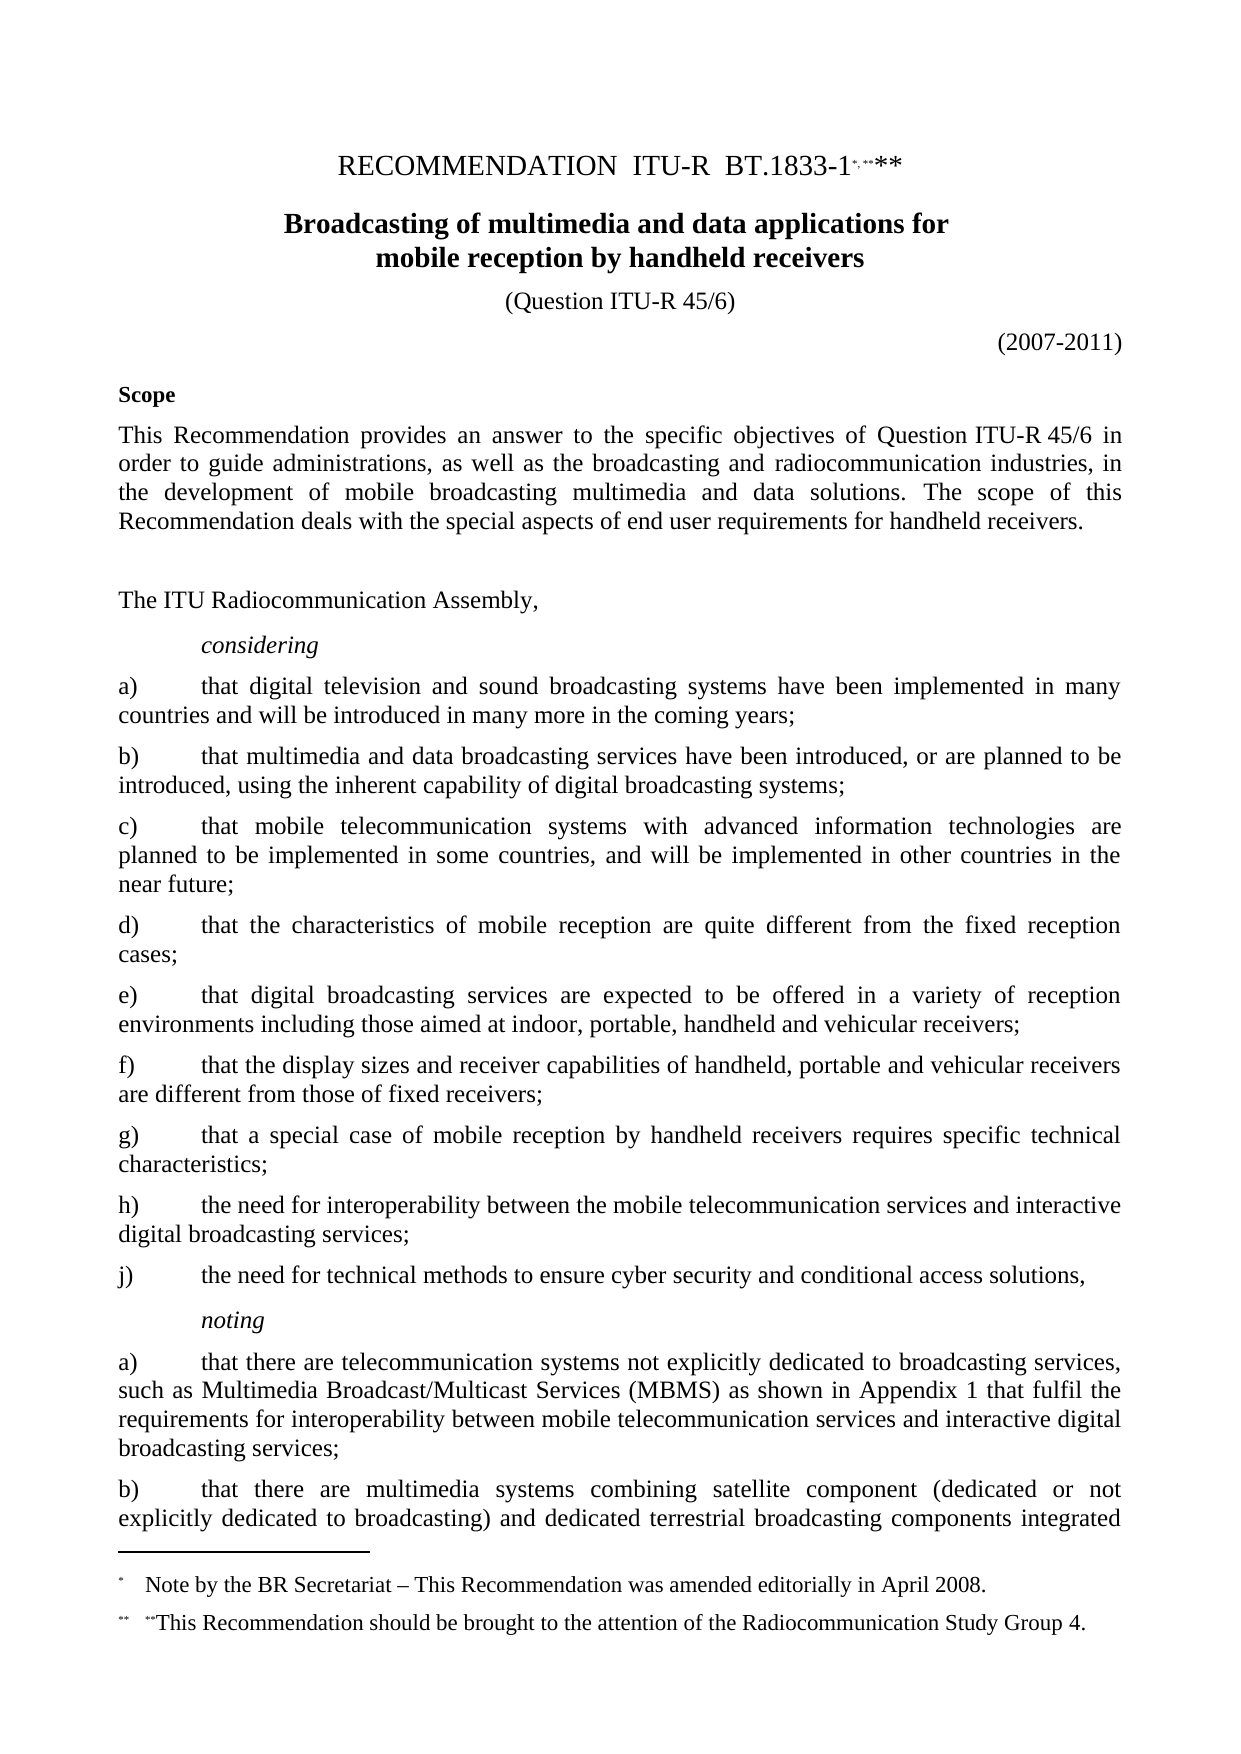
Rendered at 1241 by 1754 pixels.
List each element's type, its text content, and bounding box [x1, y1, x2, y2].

text considering [201, 630, 1122, 659]
text j) the need for technical methods to ensure cyber security and conditional access solutions, [118, 1260, 1122, 1289]
text b) that multimedia and data broadcasting services have been introduced, or are planned to be introduced, using the inherent capability of digital broadcasting systems; [118, 741, 1122, 799]
text This Recommendation provides an answer to the specific objectives of Question ITU-R 45/6 in order to guide administrations, as well as the broadcasting and radiocommunication industries, in the development of mobile broadcasting multimedia and data solutions. The scope of this Recommendation deals with the special aspects of end user requirements for handheld receivers. [118, 420, 1122, 535]
text a) that there are telecommunication systems not explicitly dedicated to broadcasting services, such as Multimedia Broadcast/Multicast Services (MBMS) as shown in Appendix 1 that fulfil the requirements for interoperability between mobile telecommunication services and interactive digital broadcasting services; [118, 1347, 1122, 1462]
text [118, 1474, 1122, 1532]
text g) that a special case of mobile reception by handheld receivers requires specific technical characteristics; [118, 1120, 1122, 1178]
subtitle Scope [118, 381, 1122, 407]
text f) that the display sizes and receiver capabilities of handheld, portable and vehicular receivers are different from those of fixed receivers; [118, 1050, 1122, 1108]
text RECOMMENDATION ITU-R BT.1833-1*, ** [118, 148, 1122, 181]
text h) the need for interoperability between the mobile telecommunication services and interactive digital broadcasting services; [118, 1190, 1122, 1248]
text c) that mobile telecommunication systems with advanced information technologies are planned to be implemented in some countries, and will be implemented in other countries in the near future; [118, 811, 1122, 898]
title Broadcasting of multimedia and data applications for mobile reception by handheld receivers [118, 206, 1122, 273]
text e) that digital broadcasting services are expected to be offered in a variety of reception environments including those aimed at indoor, portable, handheld and vehicular receivers; [118, 980, 1122, 1038]
title The ITU Radiocommunication Assembly, [118, 585, 1122, 613]
text (2007-2011) [118, 327, 1122, 356]
text (Question ITU-R 45/6) [118, 286, 1122, 314]
text d) that the characteristics of mobile reception are quite different from the fixed reception cases; [118, 910, 1122, 968]
text noting [201, 1306, 1122, 1334]
text a) that digital television and sound broadcasting systems have been implemented in many countries and will be introduced in many more in the coming years; [118, 671, 1122, 729]
